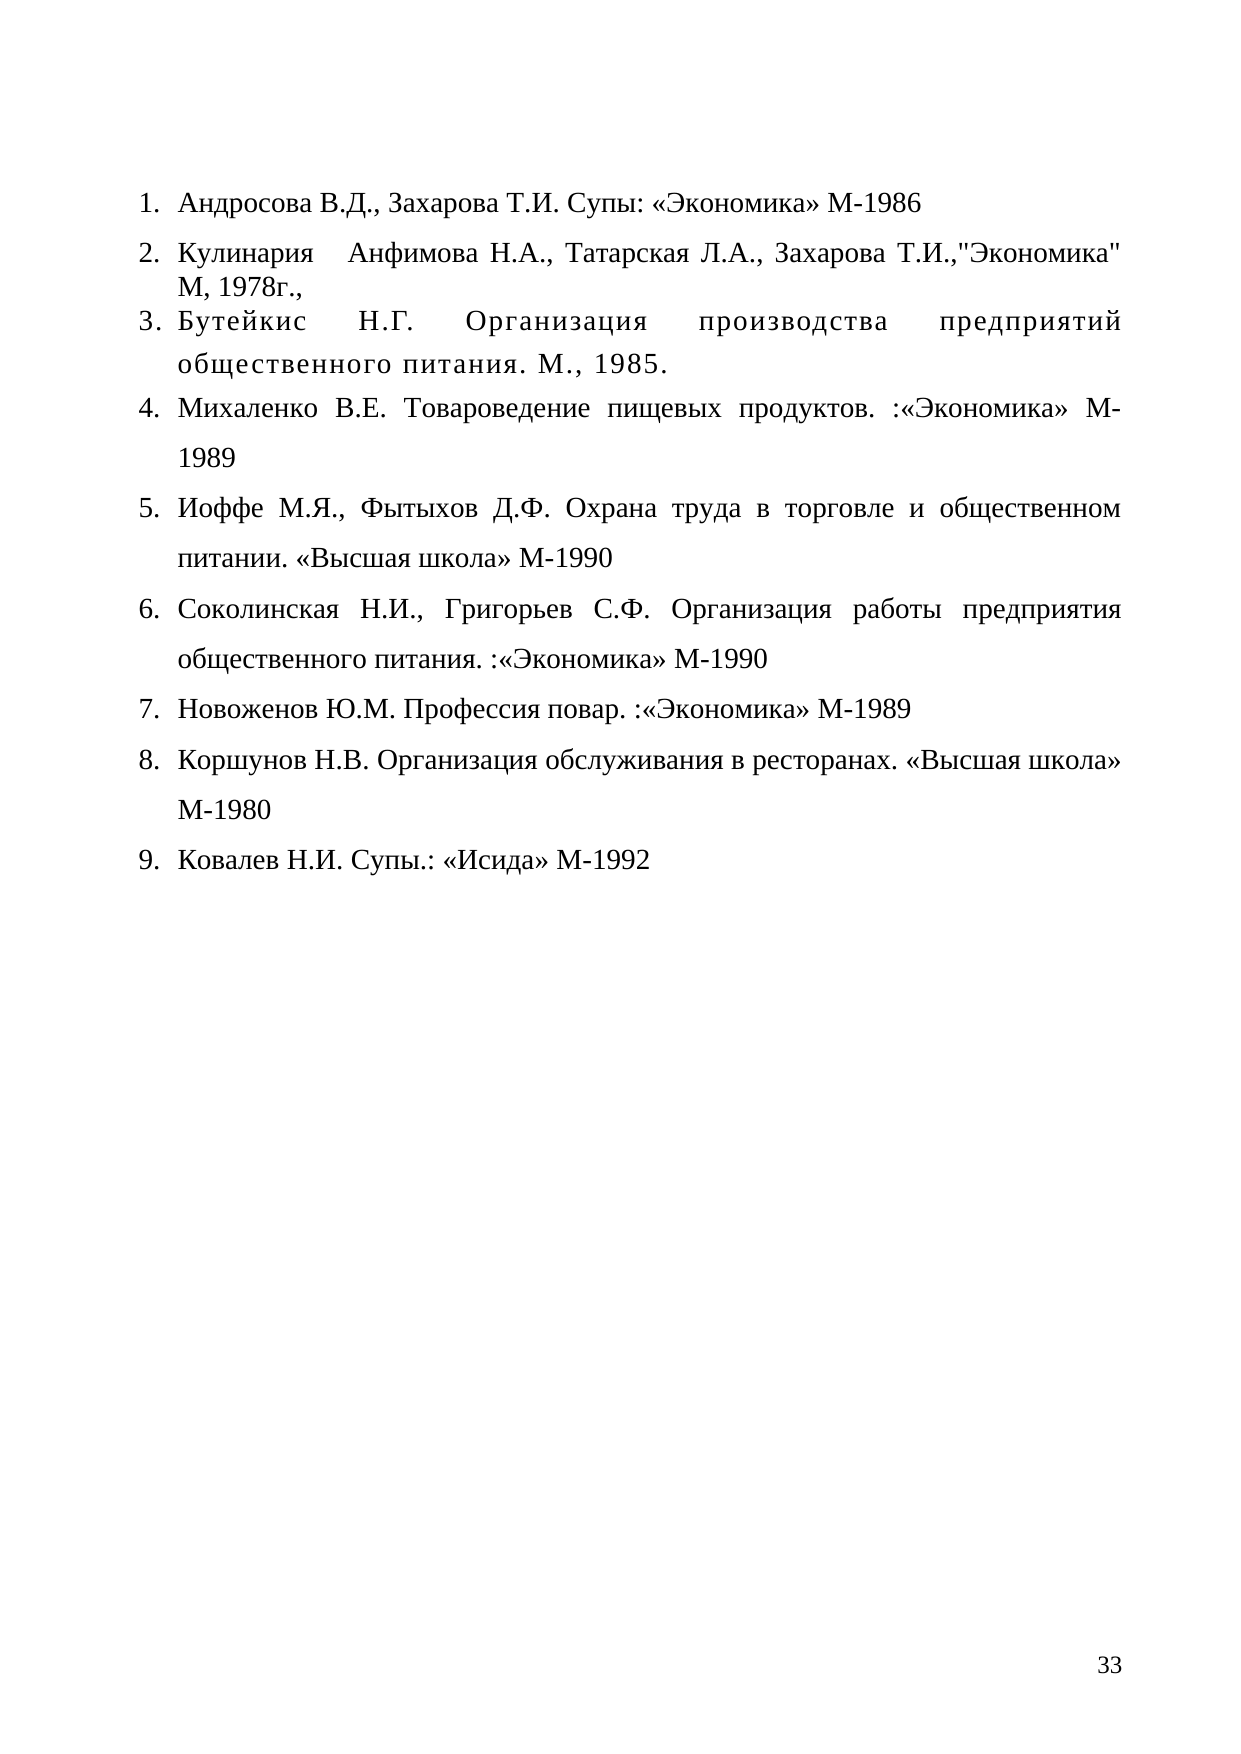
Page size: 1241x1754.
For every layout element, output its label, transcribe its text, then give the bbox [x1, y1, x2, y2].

list Иоффе М.Я., Фытыхов Д.Ф. Охрана труда в торговле и общественном питании. «Высшая школа» М-1990 [138, 490, 1122, 574]
list Кулинария Анфимова Н.А., Татарская Л.А., Захарова Т.И.,"Экономика" М, 1978г., [138, 236, 1122, 303]
list Бутейкис Н.Г. Организация производства предприятий общественного питания. М., 1985. [138, 303, 1122, 380]
list Новоженов Ю.М. Профессия повар. :«Экономика» М-1989 [138, 692, 1122, 725]
list Соколинская Н.И., Григорьев С.Ф. Организация работы предприятия общественного питания. :«Экономика» М-1990 [138, 591, 1122, 675]
list Михаленко В.Е. Товароведение пищевых продуктов. :«Экономика» М-1989 [138, 390, 1122, 473]
list Коршунов Н.В. Организация обслуживания в ресторанах. «Высшая школа» М-1980 [138, 742, 1122, 826]
list Андросова В.Д., Захарова Т.И. Супы: «Экономика» М-1986 [138, 185, 1122, 219]
list Ковалев Н.И. Супы.: «Исида» М-1992 [138, 842, 1122, 876]
